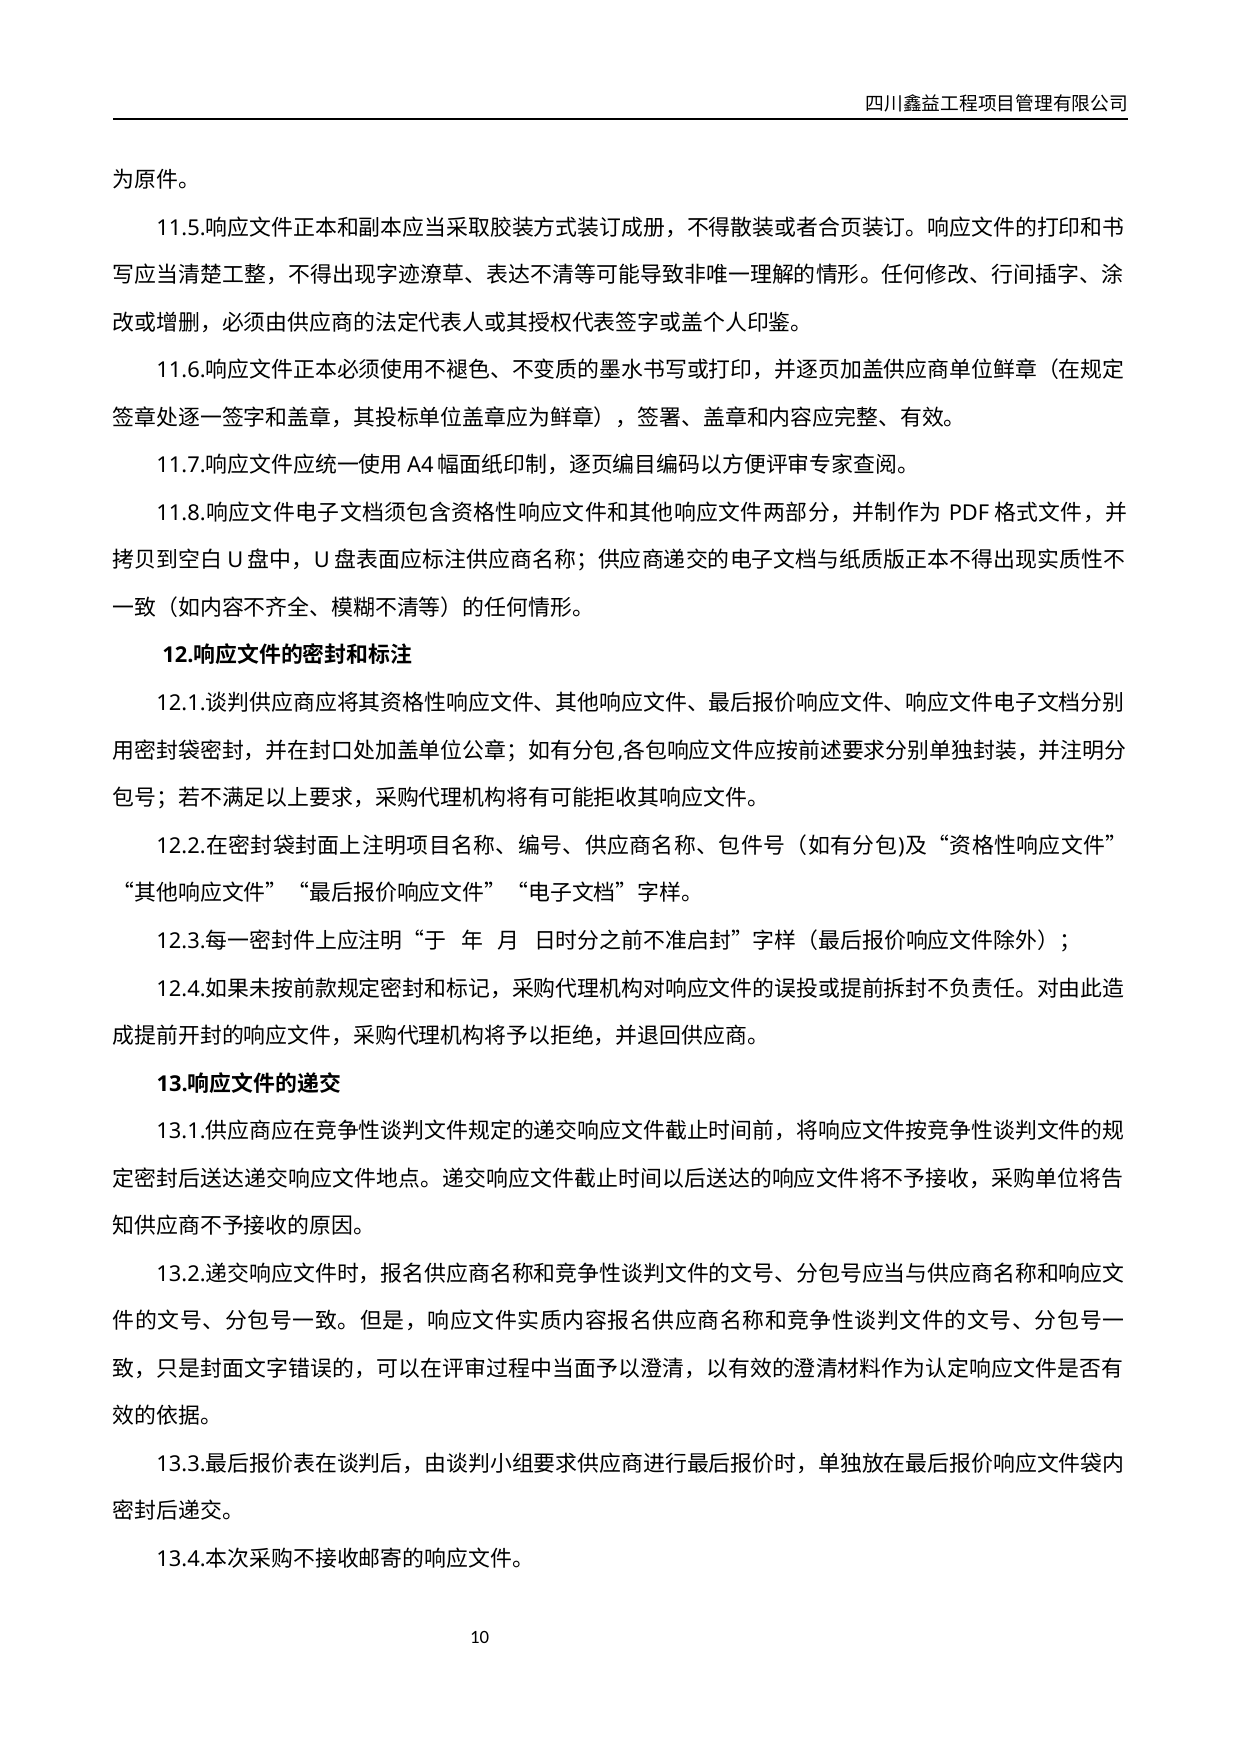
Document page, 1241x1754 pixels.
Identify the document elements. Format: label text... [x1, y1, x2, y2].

list 13.1.供应商应在竞争性谈判文件规定的递交响应文件截止时间前，将响应文件按竞争性谈判文件的规定密封后送达递交响应文件地点。递交响应文件截止时间以后送达的响应文件将不予接收，采购单位将告知供应商不予接收的原因。 [112, 1113, 1128, 1240]
list 13.3.最后报价表在谈判后，由谈判小组要求供应商进行最后报价时，单独放在最后报价响应文件袋内密封后递交。 [112, 1446, 1128, 1525]
list 13.2.递交响应文件时，报名供应商名称和竞争性谈判文件的文号、分包号应当与供应商名称和响应文件的文号、分包号一致。但是，响应文件实质内容报名供应商名称和竞争性谈判文件的文号、分包号一致，只是封面文字错误的，可以在评审过程中当面予以澄清，以有效的澄清材料作为认定响应文件是否有效的依据。 [112, 1256, 1128, 1430]
list 11.6.响应文件正本必须使用不褪色、不变质的墨水书写或打印，并逐页加盖供应商单位鲜章（在规定签章处逐一签字和盖章，其投标单位盖章应为鲜章），签署、盖章和内容应完整、有效。 [112, 352, 1128, 431]
list 13.响应文件的递交 [112, 1066, 1128, 1097]
list 13.4.本次采购不接收邮寄的响应文件。 [112, 1541, 1128, 1573]
list 11.7.响应文件应统一使用A4幅面纸印制，逐页编目编码以方便评审专家查阅。 [112, 447, 1128, 479]
list 12.1.谈判供应商应将其资格性响应文件、其他响应文件、最后报价响应文件、响应文件电子文档分别用密封袋密封，并在封口处加盖单位公章；如有分包,各包响应文件应按前述要求分别单独封装，并注明分包号；若不满足以上要求，采购代理机构将有可能拒收其响应文件。 [112, 685, 1128, 812]
list 12.4.如果未按前款规定密封和标记，采购代理机构对响应文件的误投或提前拆封不负责任。对由此造成提前开封的响应文件，采购代理机构将予以拒绝，并退回供应商。 [112, 971, 1128, 1050]
list 11.5.响应文件正本和副本应当采取胶装方式装订成册，不得散装或者合页装订。响应文件的打印和书写应当清楚工整，不得出现字迹潦草、表达不清等可能导致非唯一理解的情形。任何修改、行间插字、涂改或增删，必须由供应商的法定代表人或其授权代表签字或盖个人印鉴。 [112, 209, 1128, 336]
list 12.响应文件的密封和标注 [112, 637, 1128, 669]
list 12.2.在密封袋封面上注明项目名称、编号、供应商名称、包件号（如有分包)及“资格性响应文件”“其他响应文件”“最后报价响应文件”“电子文档”字样。 [112, 828, 1128, 907]
list 11.8.响应文件电子文档须包含资格性响应文件和其他响应文件两部分，并制作为PDF格式文件，并拷贝到空白U盘中，U盘表面应标注供应商名称；供应商递交的电子文档与纸质版正本不得出现实质性不一致（如内容不齐全、模糊不清等）的任何情形。 [112, 495, 1128, 622]
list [112, 162, 1128, 194]
list 12.3.每一密封件上应注明“于 年 月 日时分之前不准启封”字样（最后报价响应文件除外）； [112, 923, 1128, 955]
